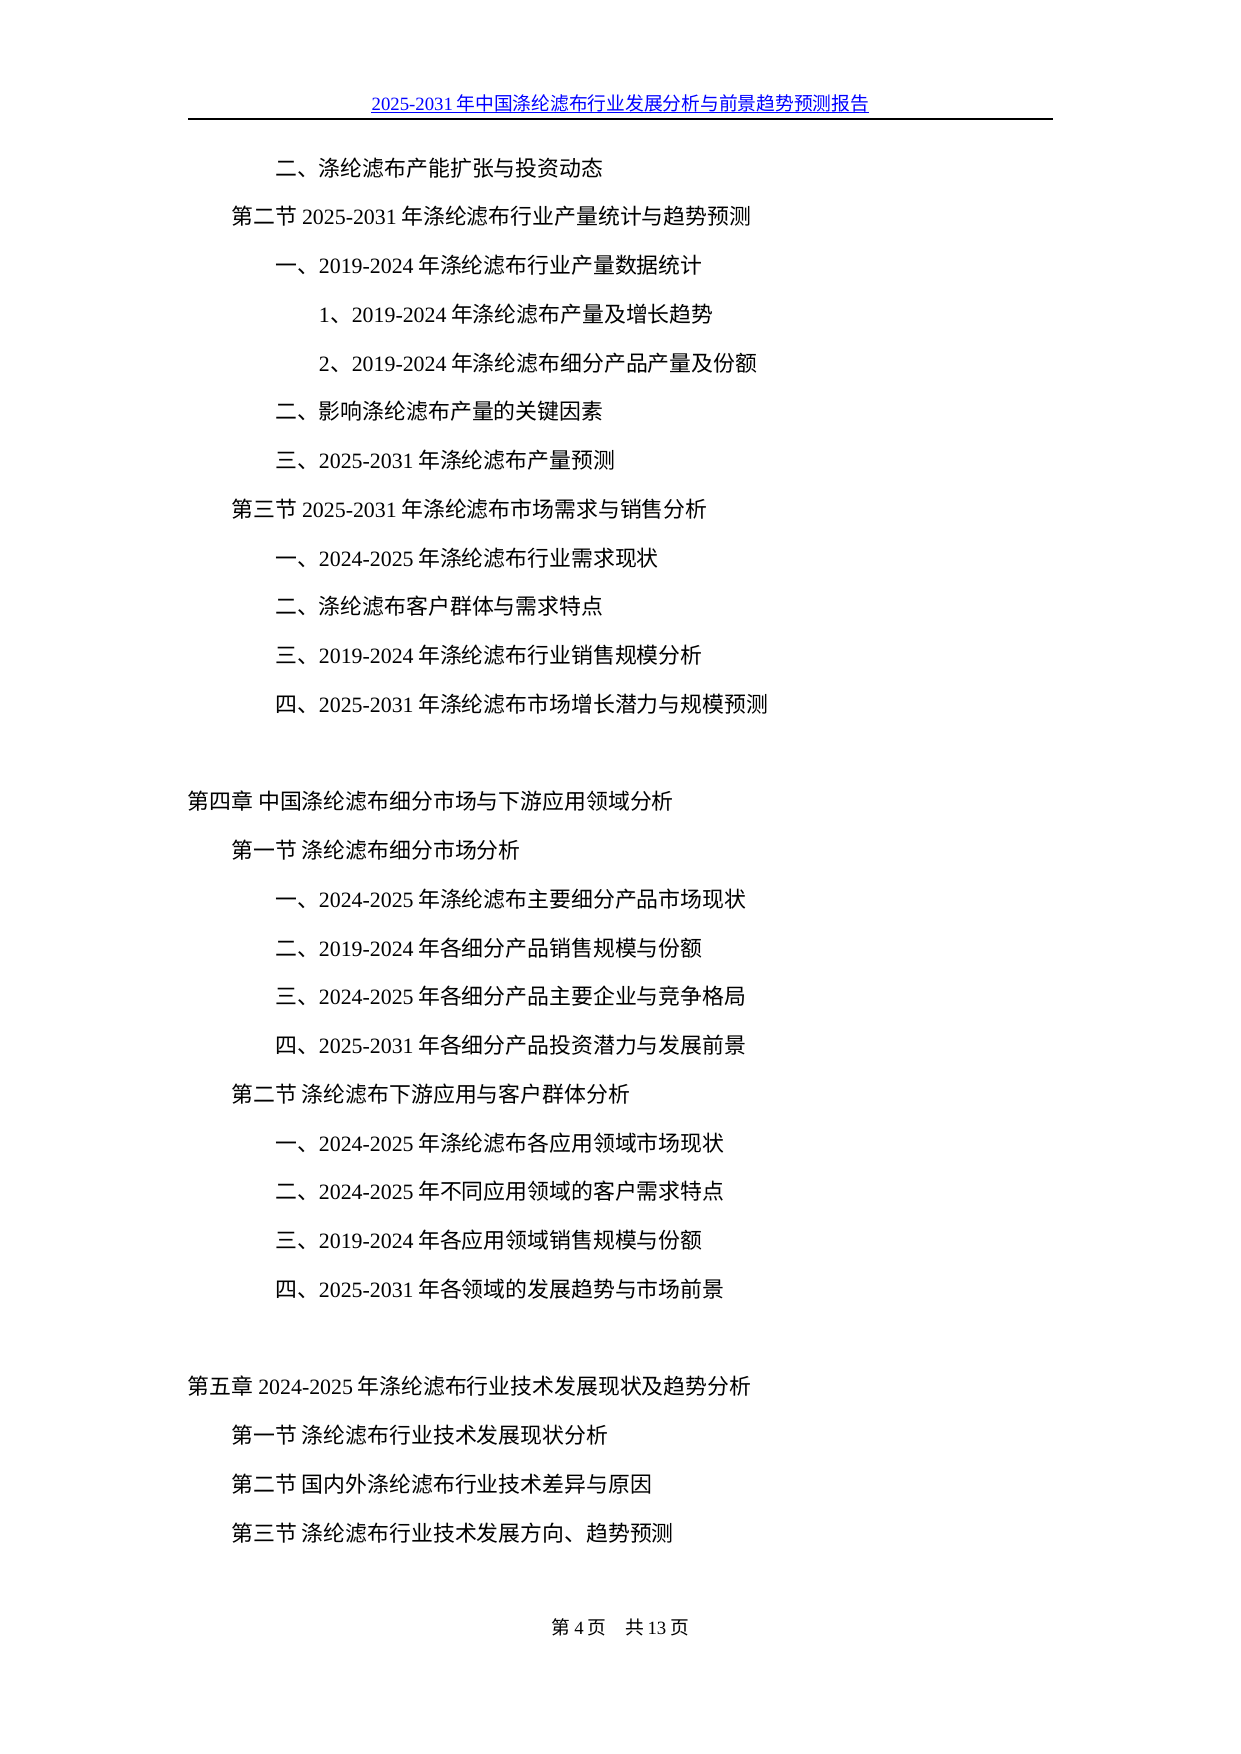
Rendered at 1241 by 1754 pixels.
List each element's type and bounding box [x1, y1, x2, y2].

text [187, 150, 1053, 1548]
